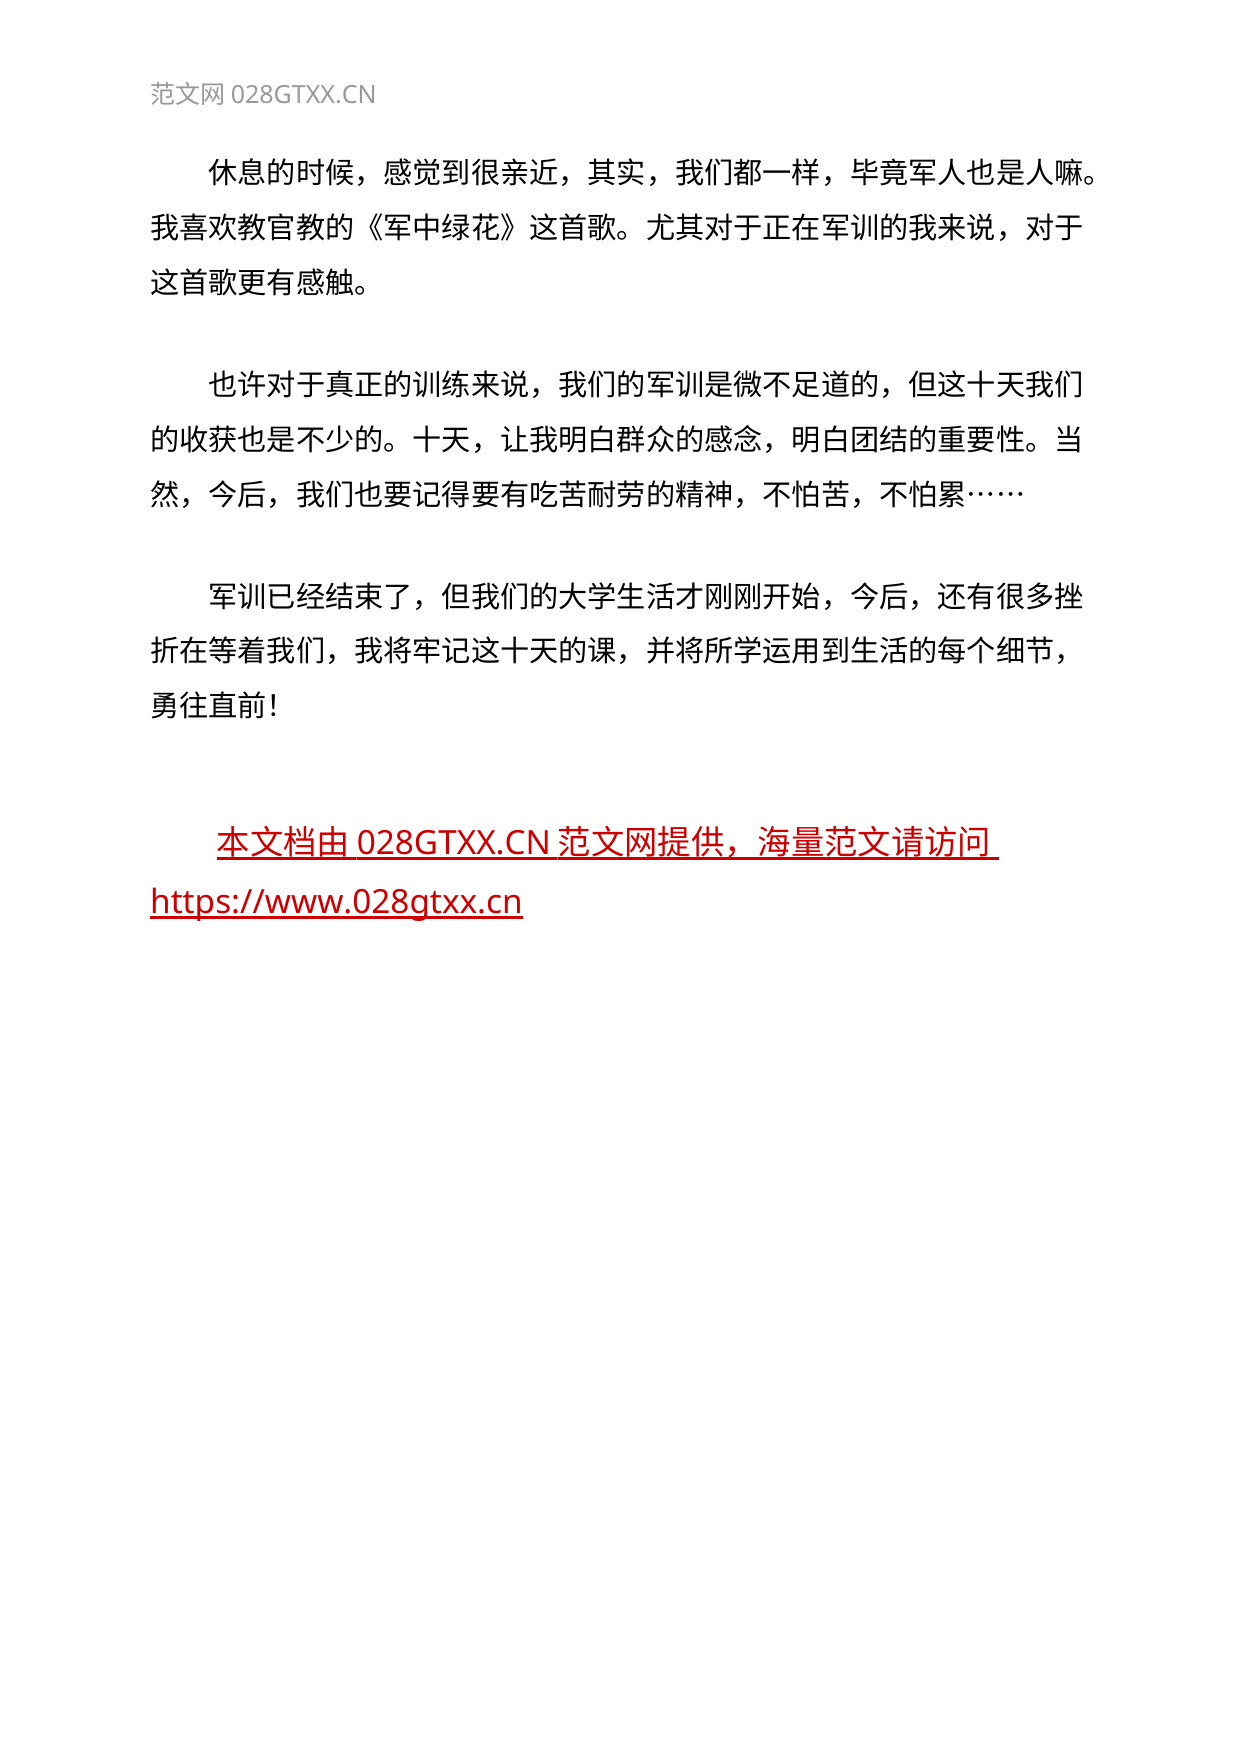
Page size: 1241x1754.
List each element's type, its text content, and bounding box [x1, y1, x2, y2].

text 休息的时候，感觉到很亲近，其实，我们都一样，毕竟军人也是人嘛。我喜欢教官教的《军中绿花》这首歌。尤其对于正在军训的我来说，对于这首歌更有感触。 [150, 150, 1090, 302]
text 本文档由028GTXX.CN范文网提供，海量范文请访问 https://www.028gtxx.cn [150, 816, 1090, 923]
text 军训已经结束了，但我们的大学生活才刚刚开始，今后，还有很多挫折在等着我们，我将牢记这十天的课，并将所学运用到生活的每个细节，勇往直前！ [150, 573, 1090, 725]
text 也许对于真正的训练来说，我们的军训是微不足道的，但这十天我们的收获也是不少的。十天，让我明白群众的感念，明白团结的重要性。当然，今后，我们也要记得要有吃苦耐劳的精神，不怕苦，不怕累…… [150, 362, 1090, 514]
